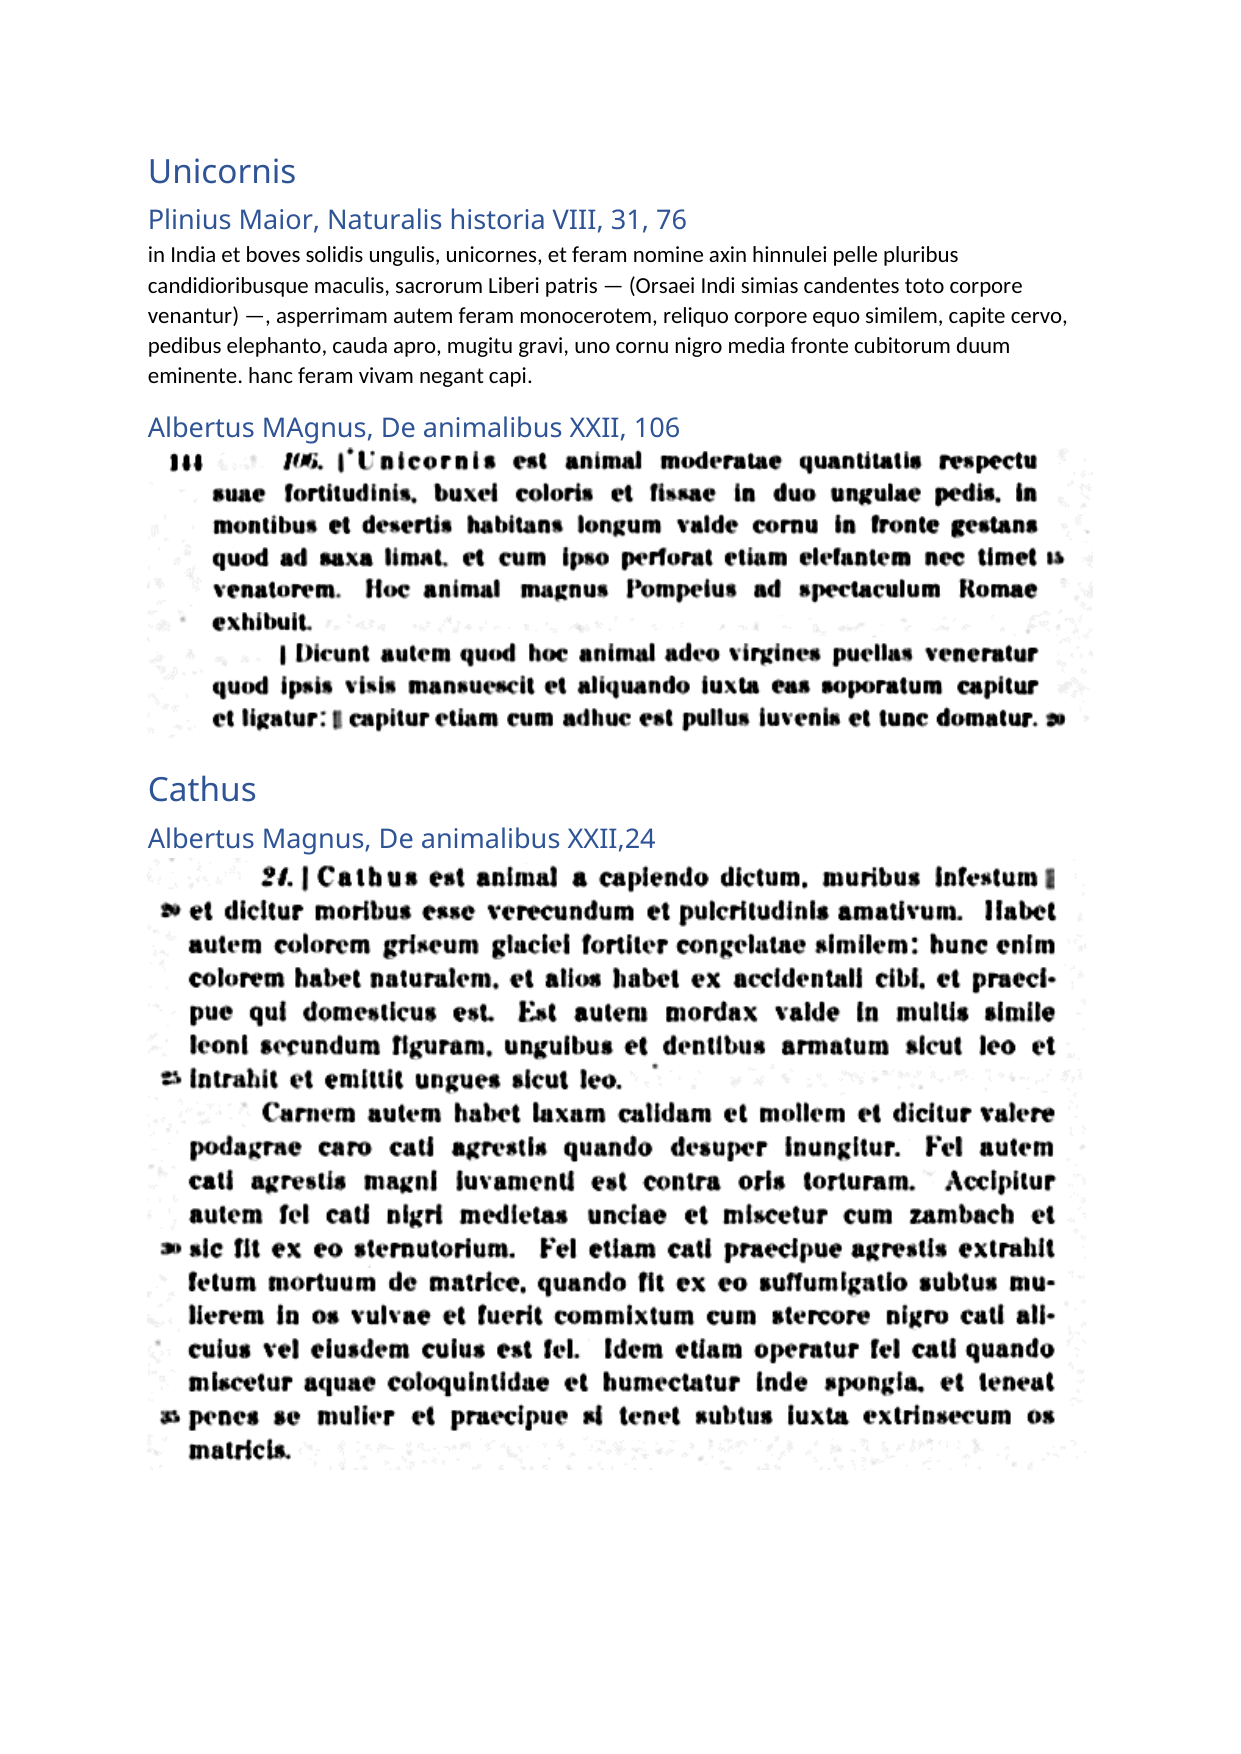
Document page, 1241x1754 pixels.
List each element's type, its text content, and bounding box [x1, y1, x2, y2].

subtitle Albertus MAgnus, De animalibus XXII, 106 [148, 408, 1093, 445]
subtitle Cathus [148, 766, 1093, 811]
text in India et boves solidis ungulis, unicornes, et feram nomine axin hinnulei pelle pluribus candidioribusque maculis, sacrorum Liberi patris — (Orsaei Indi simias candentes toto corpore venantur) —, asperrimam autem feram monocerotem, reliquo corpore equo similem, capite cervo, pedibus elephanto, cauda apro, mugitu gravi, uno cornu nigro media fronte cubitorum duum eminente. hanc feram vivam negant capi. [148, 241, 1093, 389]
subtitle Albertus Magnus, De animalibus XXII,24 [148, 819, 1093, 856]
picture [147, 858, 1086, 1470]
picture [147, 447, 1093, 738]
subtitle Unicornis [148, 148, 1093, 193]
subtitle Plinius Maior, Naturalis historia VIII, 31, 76 [148, 201, 1093, 238]
